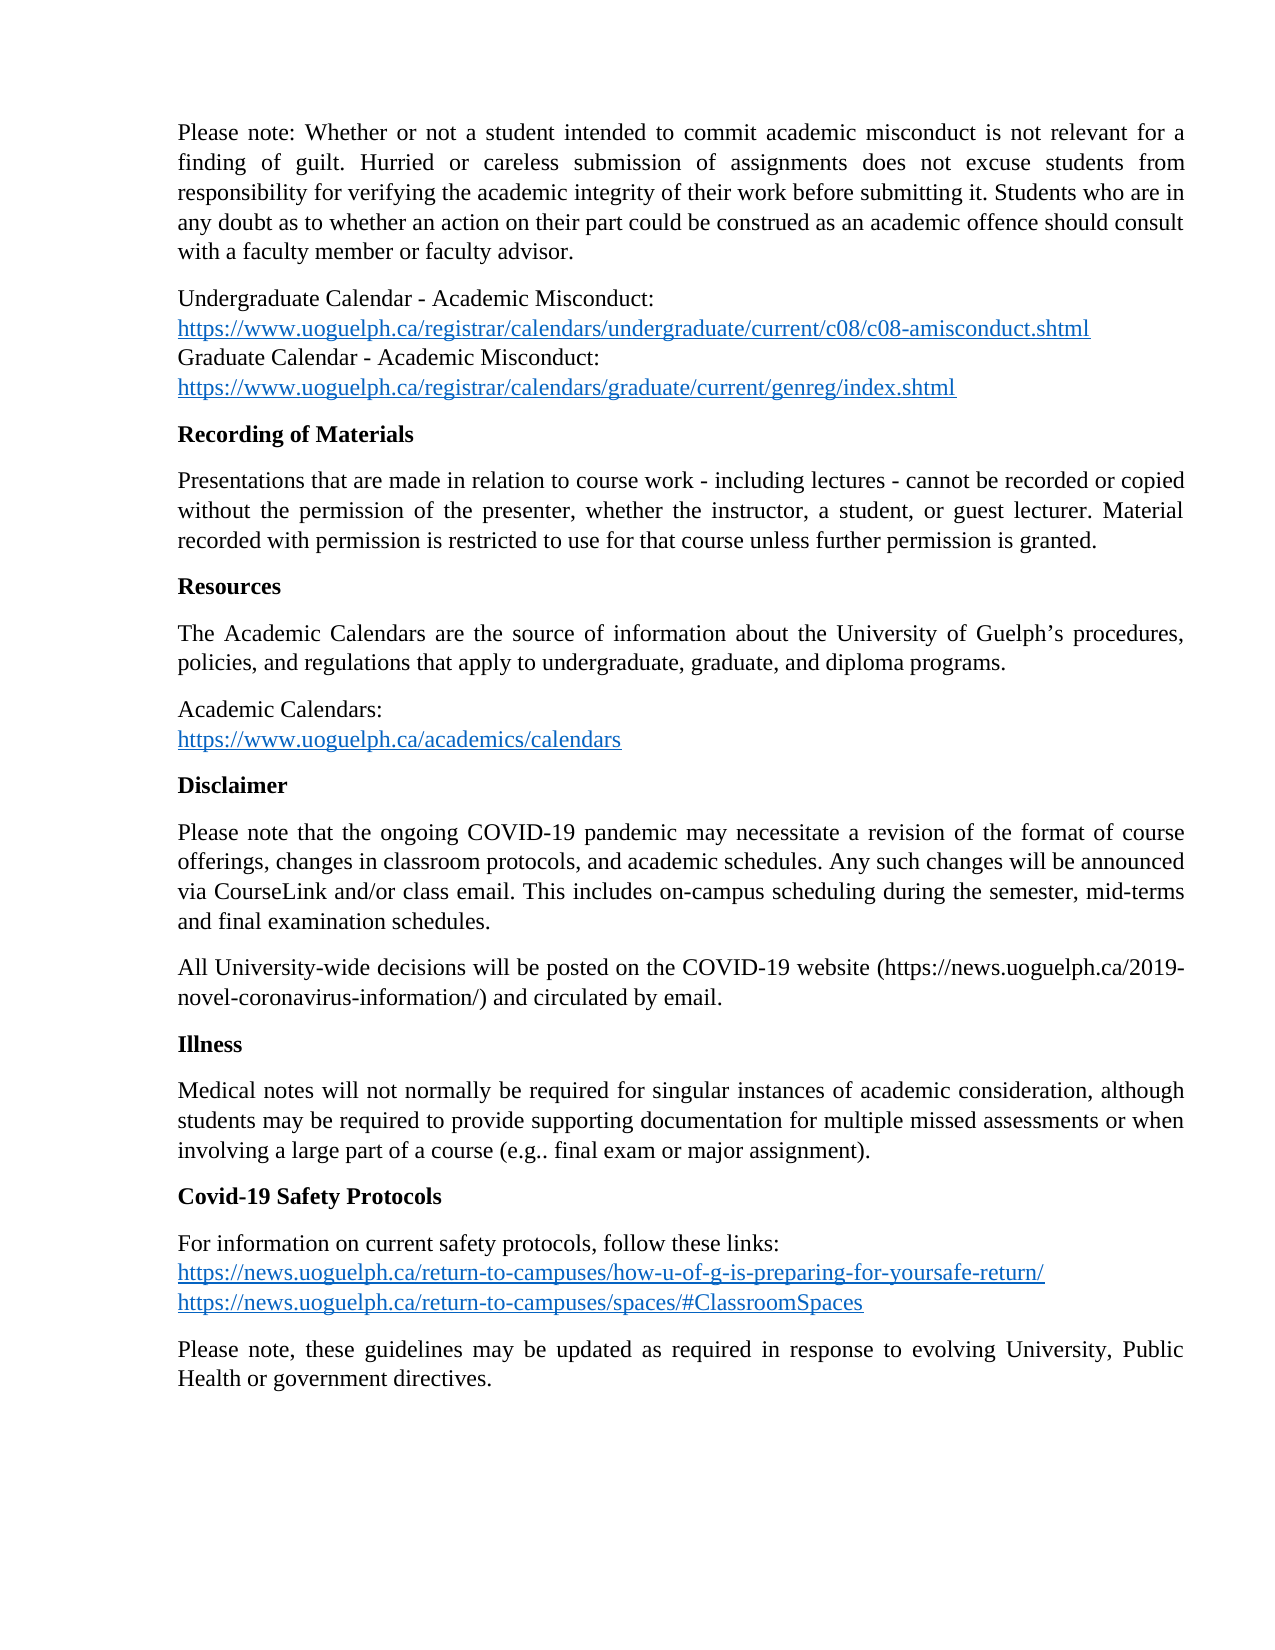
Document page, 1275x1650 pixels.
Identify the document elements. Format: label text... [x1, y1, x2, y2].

text Graduate Calendar - Academic Misconduct: [177, 343, 1186, 371]
text https://www.uoguelph.ca/academics/calendars [177, 724, 1186, 752]
text Please note, these guidelines may be updated as required in response to evolving University, Public Health or government directives. [177, 1334, 1186, 1392]
text Covid-19 Safety Protocols [177, 1182, 1186, 1210]
text All University-wide decisions will be posted on the COVID-19 website (https://news.uoguelph.ca/2019-novel-coronavirus-information/) and circulated by email. [177, 953, 1186, 1011]
text Illness [177, 1029, 1186, 1057]
text Presentations that are made in relation to course work - including lectures - cannot be recorded or copied without the permission of the presenter, whether the instructor, a student, or guest lecturer. Material recorded with permission is restricted to use for that course unless further permission is granted. [177, 466, 1186, 553]
text Recording of Materials [177, 419, 1186, 447]
text Academic Calendars: [177, 695, 1186, 722]
text For information on current safety protocols, follow these links: [177, 1228, 1186, 1256]
text Please note that the ongoing COVID-19 pandemic may necessitate a revision of the format of course offerings, changes in classroom protocols, and academic schedules. Any such changes will be announced via CourseLink and/or class email. This includes on-campus scheduling during the semester, mid-terms and final examination schedules. [177, 817, 1186, 934]
text https://news.uoguelph.ca/return-to-campuses/how-u-of-g-is-preparing-for-yoursafe-return/ [177, 1258, 1186, 1286]
text Medical notes will not normally be required for singular instances of academic consideration, although students may be required to provide supporting documentation for multiple missed assessments or when involving a large part of a course (e.g.. final exam or major assignment). [177, 1076, 1186, 1163]
text https://www.uoguelph.ca/registrar/calendars/undergraduate/current/c08/c08-amisconduct.shtml [177, 313, 1186, 341]
text Undergraduate Calendar - Academic Misconduct: [177, 284, 1186, 311]
text https://www.uoguelph.ca/registrar/calendars/graduate/current/genreg/index.shtml [177, 373, 1186, 401]
text The Academic Calendars are the source of information about the University of Guelph’s procedures, policies, and regulations that apply to undergraduate, graduate, and diploma programs. [177, 618, 1186, 676]
text Resources [177, 572, 1186, 600]
text Please note: Whether or not a student intended to commit academic misconduct is not relevant for a finding of guilt. Hurried or careless submission of assignments does not excuse students from responsibility for verifying the academic integrity of their work before submitting it. Students who are in any doubt as to whether an action on their part could be construed as an academic offence should consult with a faculty member or faculty advisor. [177, 118, 1186, 265]
text Disclaimer [177, 771, 1186, 799]
text https://news.uoguelph.ca/return-to-campuses/spaces/#ClassroomSpaces [177, 1288, 1186, 1316]
